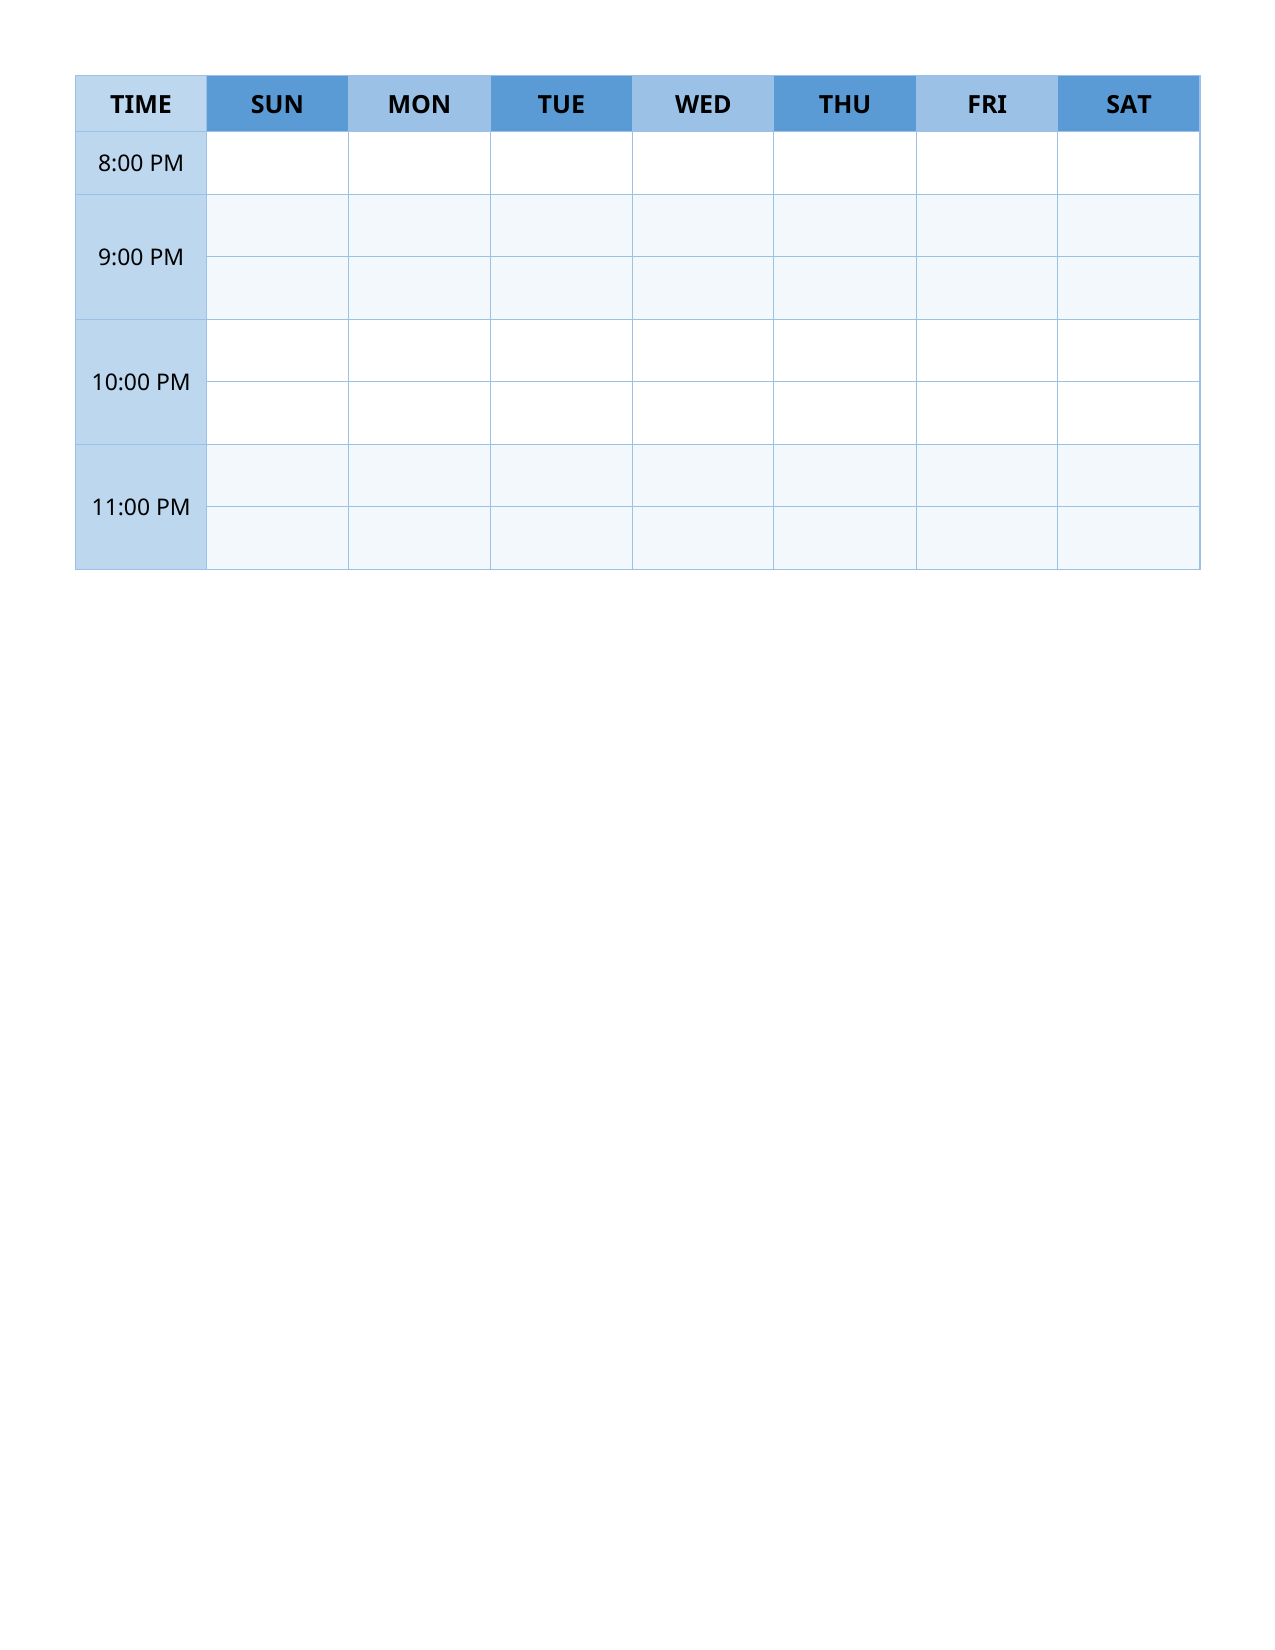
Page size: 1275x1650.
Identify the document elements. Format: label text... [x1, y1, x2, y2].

table_cell [349, 257, 490, 319]
table_cell [207, 445, 348, 506]
table_cell [774, 320, 916, 381]
table_cell [207, 382, 348, 444]
table_cell [774, 382, 916, 444]
table_cell 8:00 PM [76, 132, 206, 194]
table_cell [1058, 195, 1199, 256]
table_header SUN [207, 76, 348, 131]
table_cell [1058, 445, 1199, 506]
table_header TUE [491, 76, 632, 131]
table_cell [1058, 257, 1199, 319]
table_cell [774, 195, 916, 256]
table_cell [491, 507, 632, 569]
table_header SAT [1058, 76, 1199, 131]
table_cell [349, 132, 490, 194]
table_cell [207, 257, 348, 319]
table_cell [774, 445, 916, 506]
table_cell [491, 382, 632, 444]
table_cell [633, 320, 773, 381]
table_cell 10:00 PM [76, 320, 206, 444]
table_cell [774, 257, 916, 319]
table_cell [1058, 320, 1199, 381]
table_cell [633, 132, 773, 194]
table_cell [1058, 382, 1199, 444]
table_cell [207, 132, 348, 194]
table_cell [633, 257, 773, 319]
table_cell [917, 320, 1057, 381]
table_cell [491, 257, 632, 319]
table_cell [917, 257, 1057, 319]
table_cell [917, 382, 1057, 444]
table_cell [349, 382, 490, 444]
table_cell [633, 445, 773, 506]
table_cell [917, 132, 1057, 194]
table_cell [349, 445, 490, 506]
table_cell [633, 195, 773, 256]
table_cell [774, 507, 916, 569]
table_cell [917, 507, 1057, 569]
table_cell [207, 320, 348, 381]
table_cell [207, 507, 348, 569]
table_header THU [774, 76, 916, 131]
table_cell [349, 507, 490, 569]
table_cell [491, 132, 632, 194]
table_cell [491, 320, 632, 381]
table_cell [917, 195, 1057, 256]
table_cell [633, 382, 773, 444]
table_cell [349, 320, 490, 381]
table_cell [349, 195, 490, 256]
table_header TIME [76, 76, 206, 131]
table_cell [1058, 132, 1199, 194]
table_header FRI [917, 76, 1057, 131]
table_cell [491, 195, 632, 256]
table_cell [633, 507, 773, 569]
table_cell 9:00 PM [76, 195, 206, 319]
table_cell 11:00 PM [76, 445, 206, 569]
table_header MON [349, 76, 490, 131]
table_cell [207, 195, 348, 256]
table_cell [1058, 507, 1199, 569]
table_cell [774, 132, 916, 194]
table_cell [917, 445, 1057, 506]
table_header WED [633, 76, 773, 131]
table_cell [491, 445, 632, 506]
